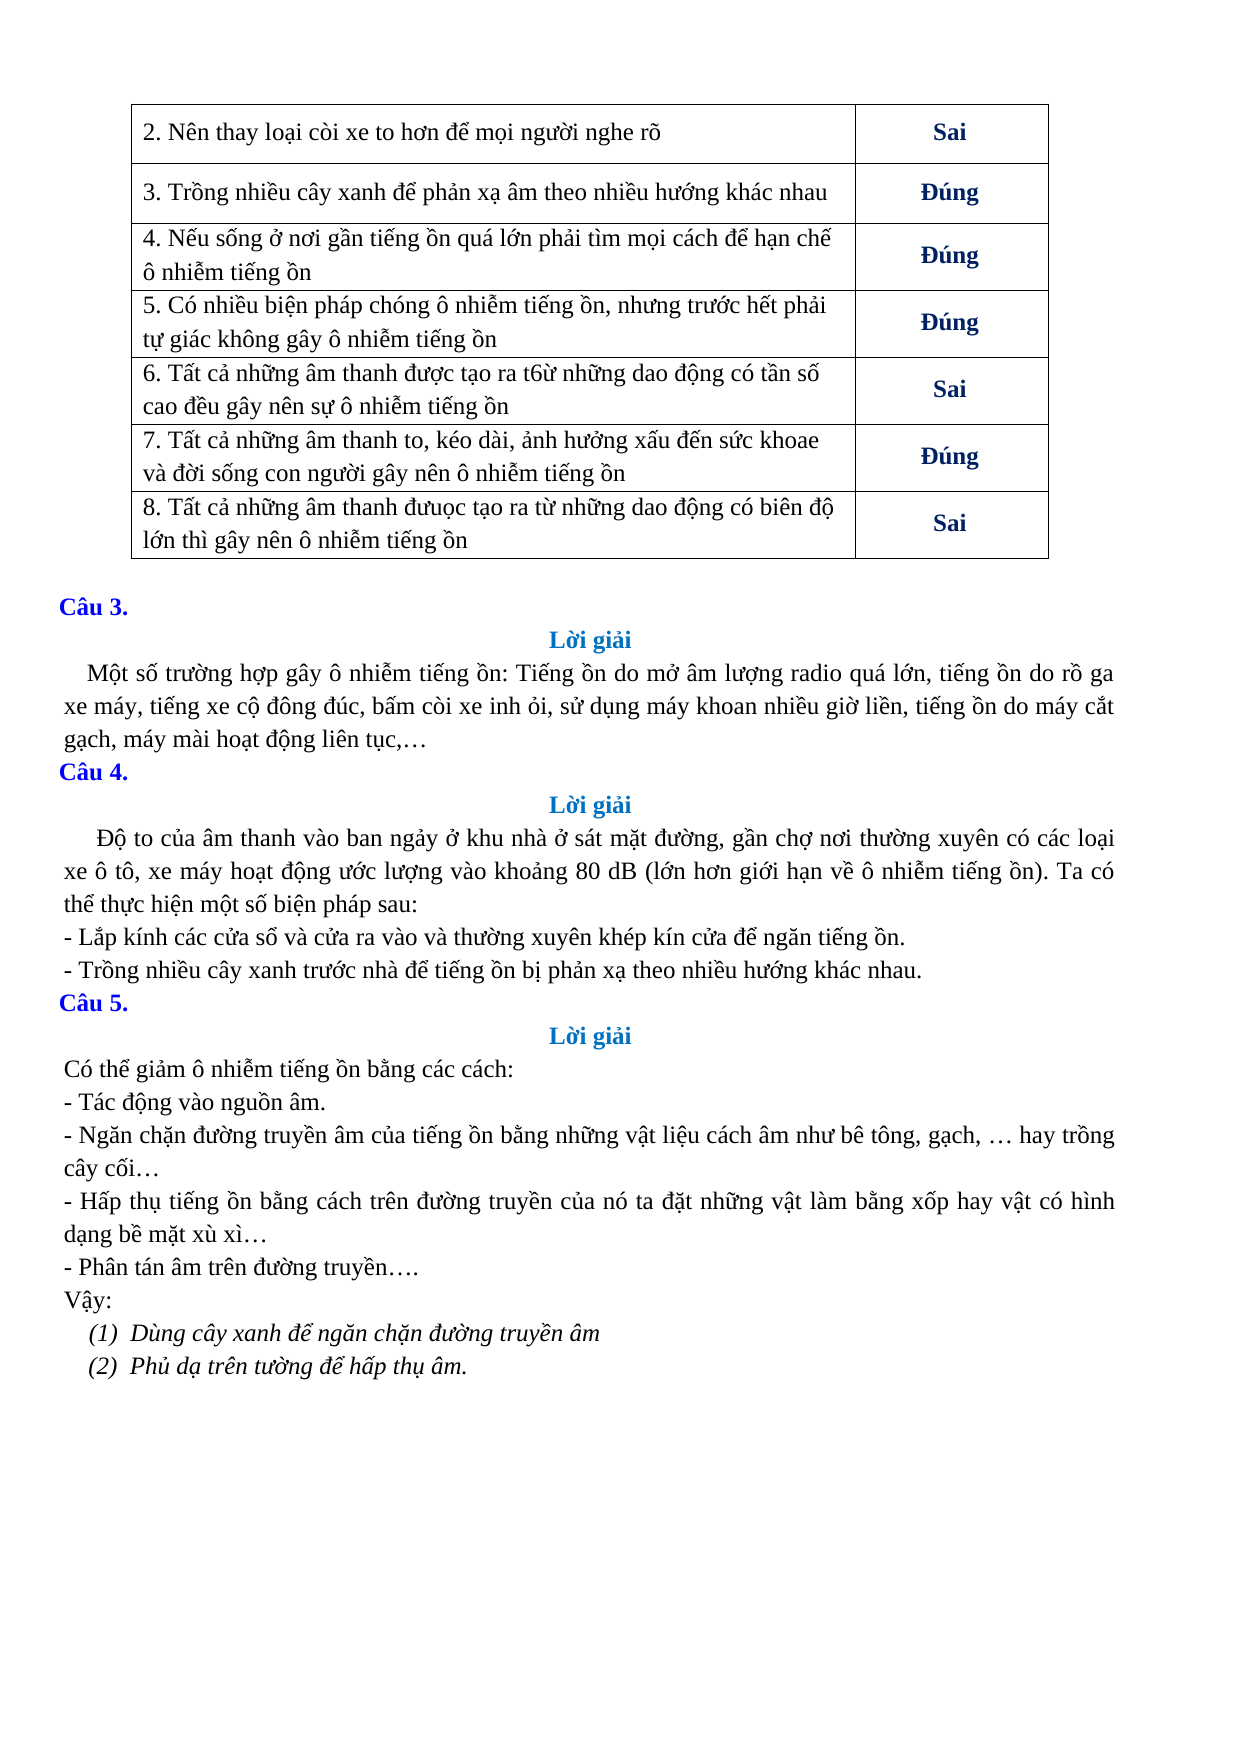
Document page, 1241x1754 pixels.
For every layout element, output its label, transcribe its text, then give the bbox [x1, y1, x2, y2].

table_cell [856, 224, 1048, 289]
text - Trồng nhiều cây xanh trước nhà để tiếng ồn bị phản xạ theo nhiều hướng khác nhau. [63, 955, 1117, 984]
text Có thể giảm ô nhiễm tiếng ồn bằng các cách: [63, 1054, 1117, 1083]
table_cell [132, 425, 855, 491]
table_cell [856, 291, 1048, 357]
text Lời giải [58, 1021, 1122, 1050]
text Độ to của âm thanh vào ban ngảy ở khu nhà ở sát mặt đường, gần chợ nơi thường xuyên có các loại xe ô tô, xe máy hoạt động ước lượng vào khoảng 80 dB (lớn hơn giới hạn về ô nhiễm tiếng ồn). Ta có thể thực hiện một số biện pháp sau: [63, 823, 1117, 918]
text (2) Phủ dạ trên tường để hấp thụ âm. [63, 1351, 1117, 1380]
text - Lắp kính các cửa sổ và cửa ra vào và thường xuyên khép kín cửa để ngăn tiếng ồn. [63, 922, 1117, 951]
text (1) Dùng cây xanh để ngăn chặn đường truyền âm [63, 1318, 1117, 1347]
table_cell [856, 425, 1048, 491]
text Lời giải [58, 790, 1122, 819]
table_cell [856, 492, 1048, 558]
text - Phân tán âm trên đường truyền…. [63, 1252, 1117, 1281]
text - Hấp thụ tiếng ồn bằng cách trên đường truyền của nó ta đặt những vật làm bằng xốp hay vật có hình dạng bề mặt xù xì… [63, 1186, 1117, 1248]
text - Ngăn chặn đường truyền âm của tiếng ồn bằng những vật liệu cách âm như bê tông, gạch, … hay trồng cây cối… [63, 1120, 1117, 1182]
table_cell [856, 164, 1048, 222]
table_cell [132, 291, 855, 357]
text Vậy: [63, 1285, 1117, 1314]
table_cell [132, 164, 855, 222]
text Câu 5. [58, 988, 1122, 1017]
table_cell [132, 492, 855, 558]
text Lời giải [58, 625, 1122, 654]
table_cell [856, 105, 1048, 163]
text - Tác động vào nguồn âm. [63, 1087, 1117, 1116]
text Một số trường hợp gây ô nhiễm tiếng ồn: Tiếng ồn do mở âm lượng radio quá lớn, tiếng ồn do rồ ga xe máy, tiếng xe cộ đông đúc, bấm còi xe inh ỏi, sử dụng máy khoan nhiều giờ liền, tiếng ồn do máy cắt gạch, máy mài hoạt động liên tục,… [63, 658, 1117, 753]
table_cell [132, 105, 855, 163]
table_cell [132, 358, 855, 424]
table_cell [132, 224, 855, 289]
text Câu 4. [58, 757, 1122, 786]
text Câu 3. [58, 592, 1117, 621]
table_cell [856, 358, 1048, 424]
